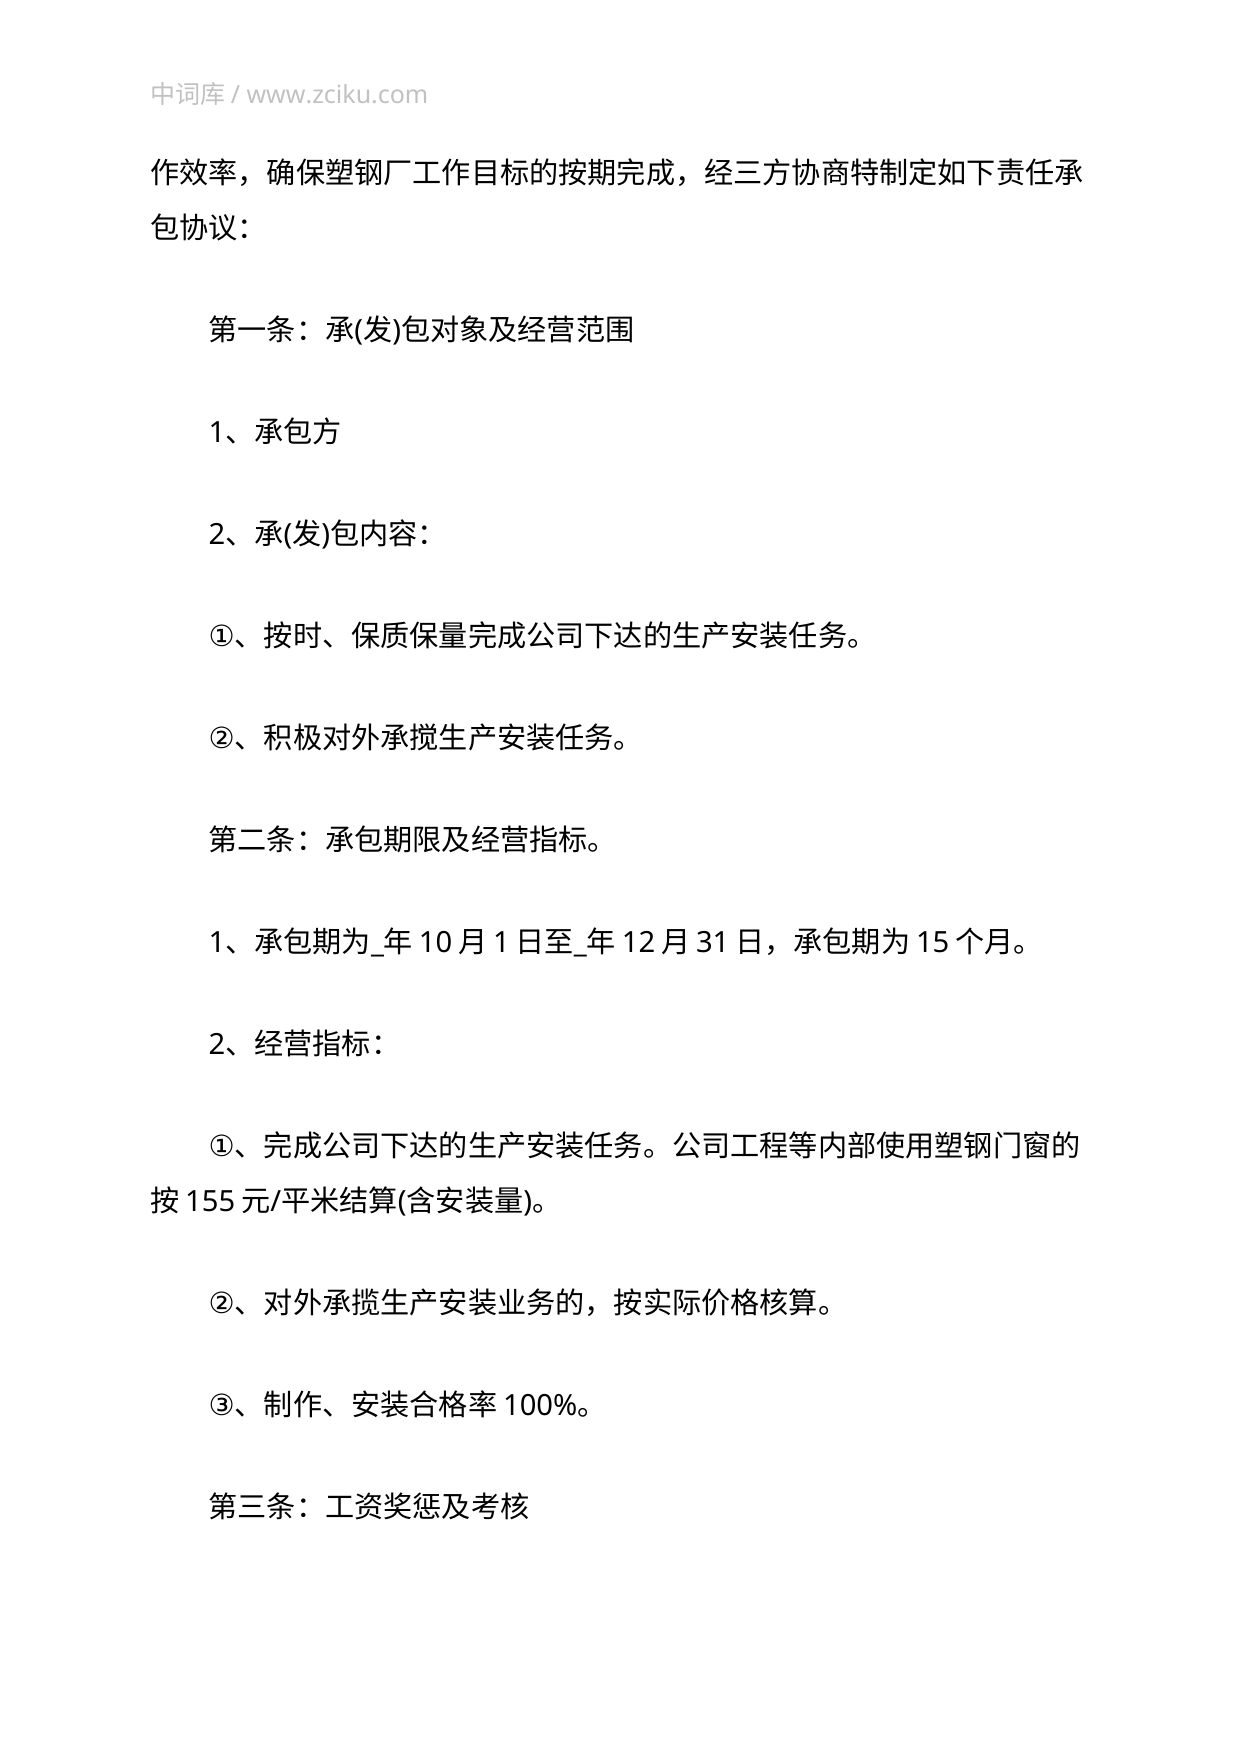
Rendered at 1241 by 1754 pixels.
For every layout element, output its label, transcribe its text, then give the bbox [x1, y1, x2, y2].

text ②、对外承揽生产安装业务的，按实际价格核算。 [150, 1279, 1090, 1322]
text 2、承(发)包内容： [150, 511, 1090, 553]
text 1、承包方 [150, 409, 1090, 451]
text ①、按时、保质保量完成公司下达的生产安装任务。 [150, 613, 1090, 655]
text 第二条：承包期限及经营指标。 [150, 817, 1090, 859]
text ①、完成公司下达的生产安装任务。公司工程等内部使用塑钢门窗的按155元/平米结算(含安装量)。 [150, 1122, 1090, 1220]
text ③、制作、安装合格率100%。 [150, 1381, 1090, 1424]
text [150, 150, 1090, 247]
text ②、积极对外承搅生产安装任务。 [150, 714, 1090, 757]
text 1、承包期为_年10月1日至_年12月31日，承包期为15个月。 [150, 918, 1090, 961]
text 第三条：工资奖惩及考核 [150, 1483, 1090, 1526]
text 2、经营指标： [150, 1020, 1090, 1063]
text 第一条：承(发)包对象及经营范围 [150, 307, 1090, 349]
